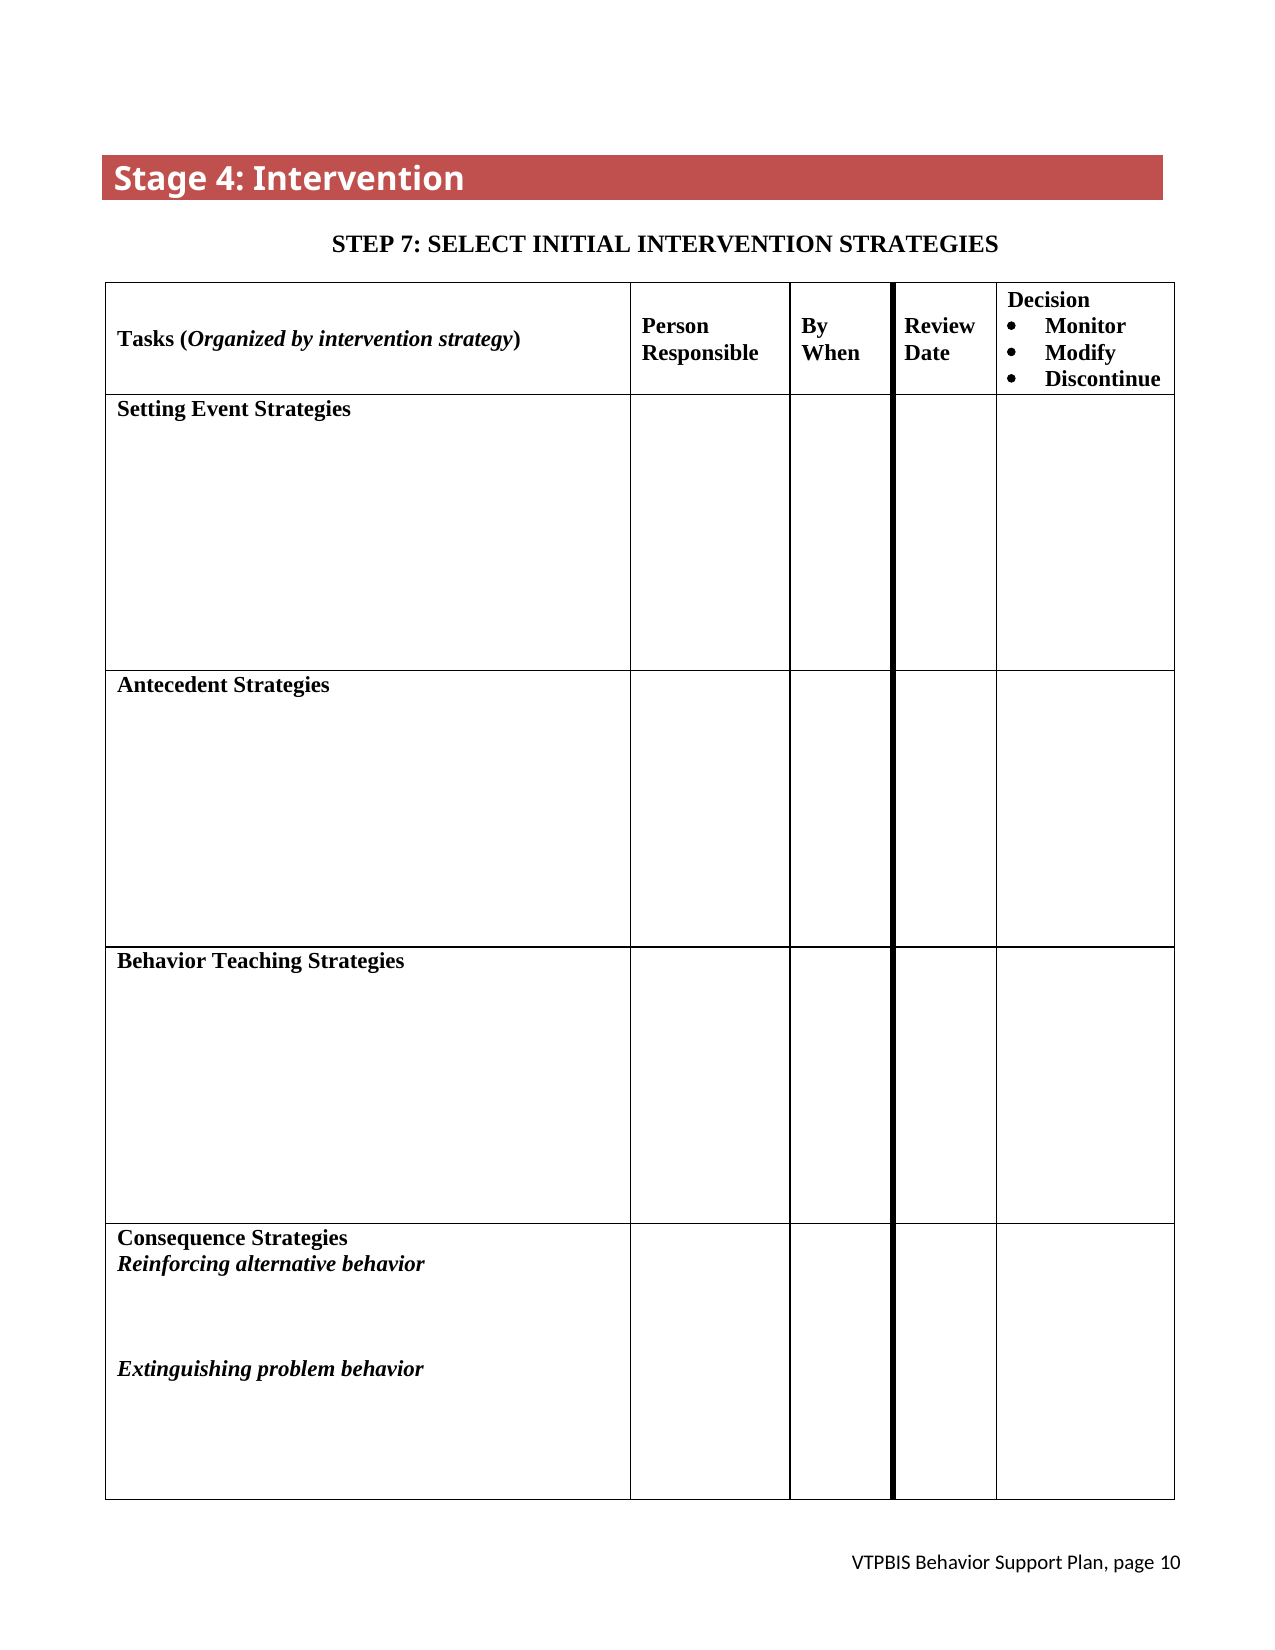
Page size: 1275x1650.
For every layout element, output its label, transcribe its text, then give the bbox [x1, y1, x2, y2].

table_header Decision Monitor Modify Discontinue [997, 283, 1174, 394]
table_cell [997, 1224, 1174, 1498]
table_cell Antecedent Strategies [106, 671, 630, 946]
table_cell [631, 395, 789, 670]
table_cell [896, 395, 996, 670]
table_cell Consequence Strategies Reinforcing alternative behavior Extinguishing problem behavior [106, 1224, 630, 1498]
table_cell Behavior Teaching Strategies [106, 948, 630, 1222]
table_cell [997, 395, 1174, 670]
table_cell [791, 1224, 890, 1498]
table_cell [791, 395, 890, 670]
table_cell [896, 671, 996, 946]
table_cell [896, 948, 996, 1222]
table_header Stage 4: Intervention [102, 155, 1163, 200]
table_cell [631, 1224, 789, 1498]
table_header Tasks (Organized by intervention strategy) [106, 283, 630, 394]
table_header Review Date [896, 283, 996, 394]
table_header By When [791, 283, 890, 394]
table_cell [997, 671, 1174, 946]
subtitle STEP 7: SELECT INITIAL INTERVENTION STRATEGIES [150, 229, 1181, 258]
table_cell [631, 671, 789, 946]
table_cell [791, 671, 890, 946]
table_cell [896, 1224, 996, 1498]
table_cell [791, 948, 890, 1222]
table_cell [631, 948, 789, 1222]
table_cell Setting Event Strategies [106, 395, 630, 670]
table_cell [997, 948, 1174, 1222]
table_header Person Responsible [631, 283, 789, 394]
